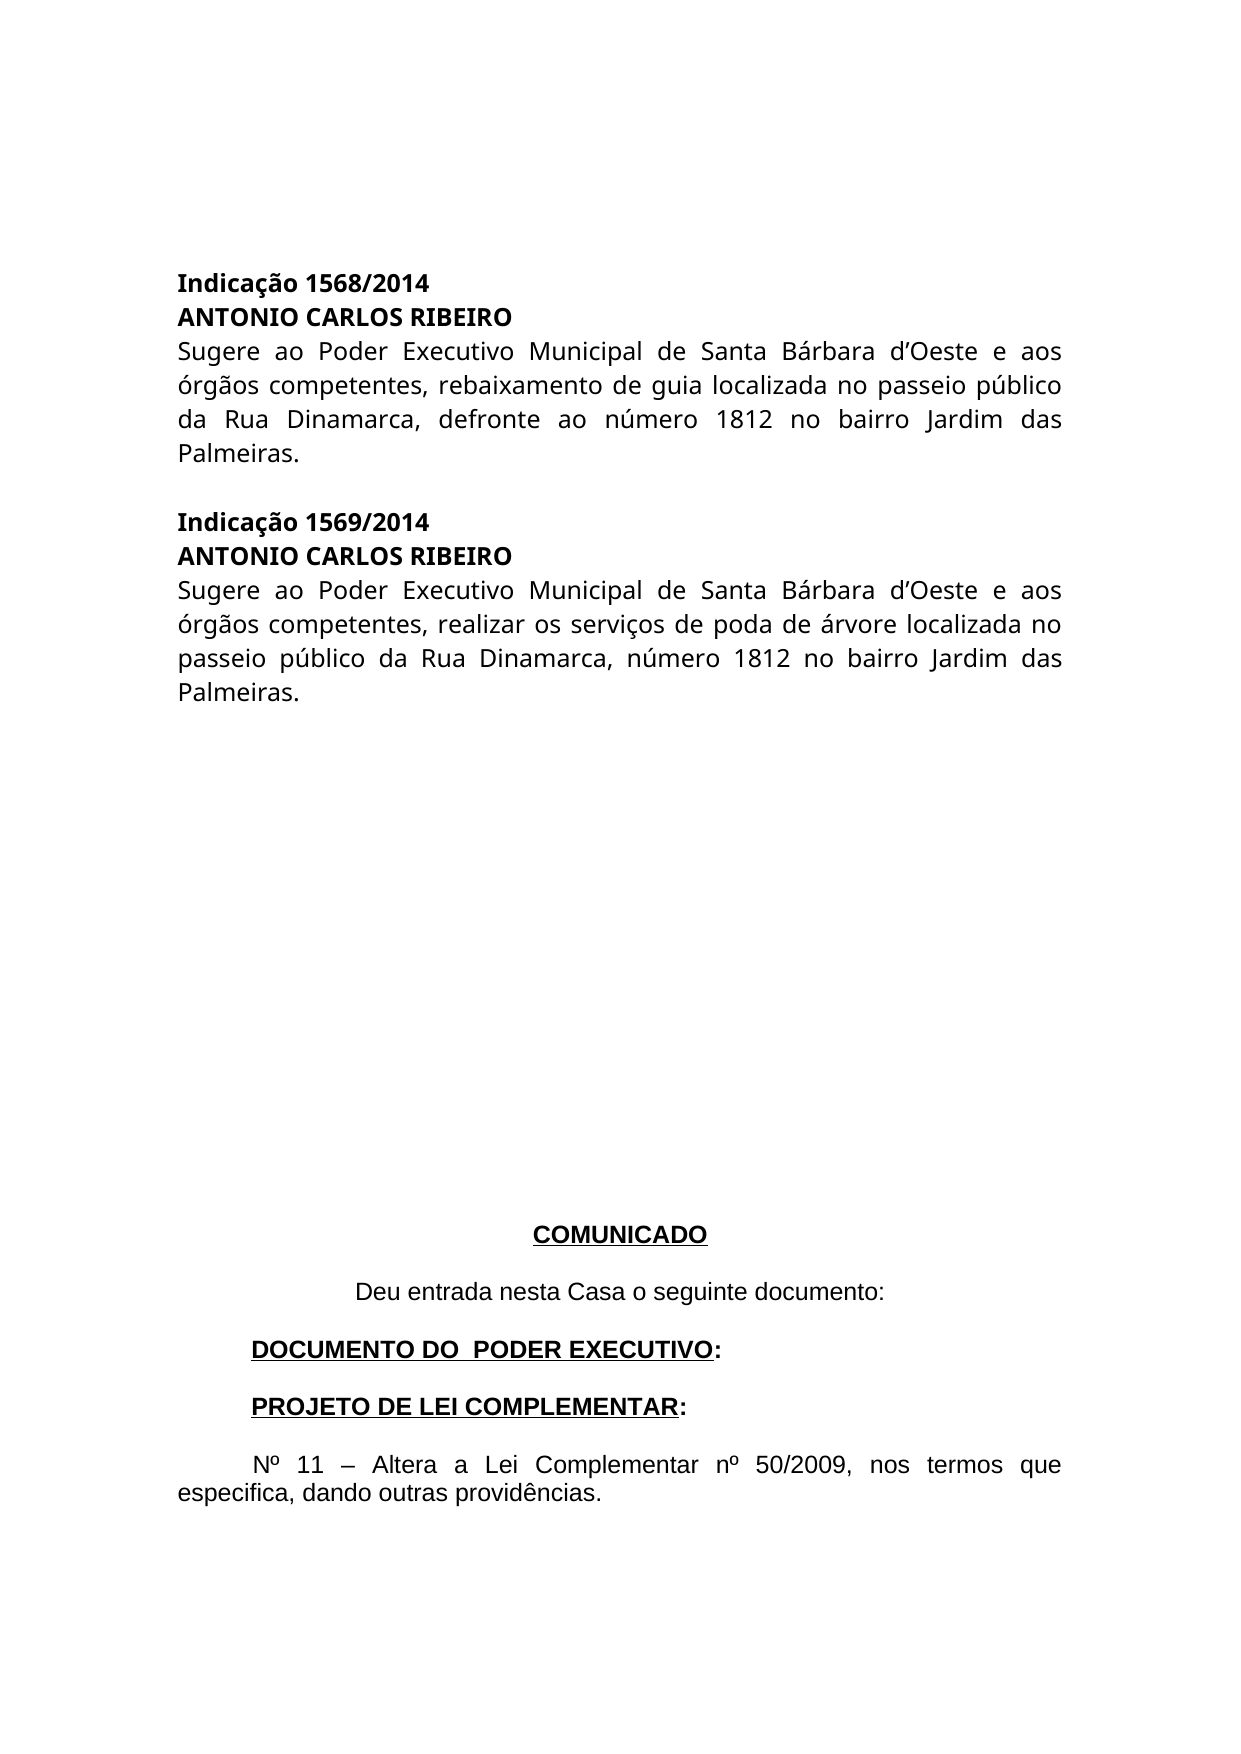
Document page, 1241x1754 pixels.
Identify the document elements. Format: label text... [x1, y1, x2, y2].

text Sugere ao Poder Executivo Municipal de Santa Bárbara d’Oeste e aos órgãos competentes, realizar os serviços de poda de árvore localizada no passeio público da Rua Dinamarca, número 1812 no bairro Jardim das Palmeiras. [177, 572, 1063, 709]
text PROJETO DE LEI COMPLEMENTAR: [177, 1392, 1063, 1421]
text Deu entrada nesta Casa o seguinte documento: [177, 1277, 1063, 1306]
text Nº 11 – Altera a Lei Complementar nº 50/2009, nos termos que especifica, dando outras providências. [177, 1449, 1063, 1507]
text Sugere ao Poder Executivo Municipal de Santa Bárbara d’Oeste e aos órgãos competentes, rebaixamento de guia localizada no passeio público da Rua Dinamarca, defronte ao número 1812 no bairro Jardim das Palmeiras. [177, 334, 1063, 470]
text ANTONIO CARLOS RIBEIRO [177, 300, 1063, 334]
text Indicação 1569/2014 [177, 504, 1063, 538]
text Indicação 1568/2014 [177, 266, 1063, 300]
text ANTONIO CARLOS RIBEIRO [177, 538, 1063, 572]
text COMUNICADO [177, 1219, 1063, 1248]
text DOCUMENTO DO PODER EXECUTIVO: [177, 1334, 1063, 1363]
